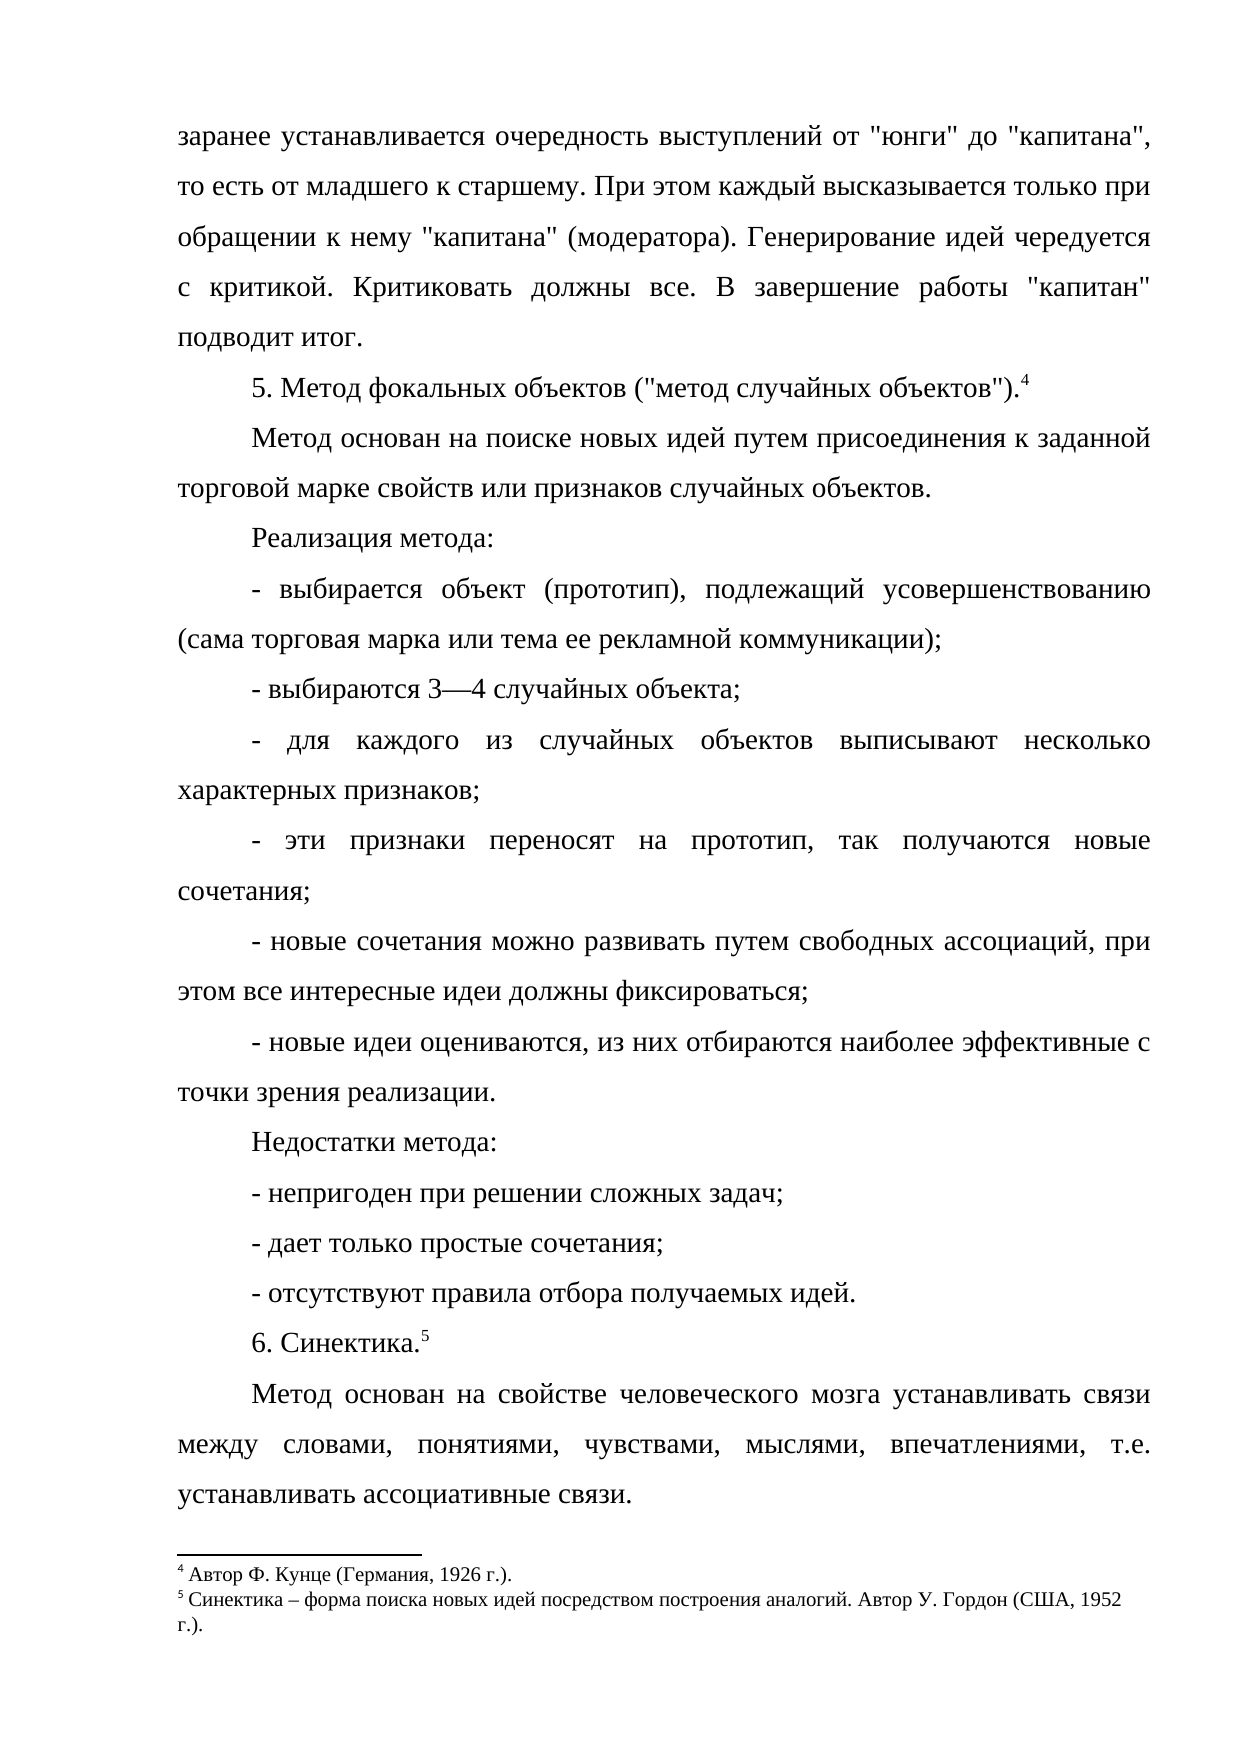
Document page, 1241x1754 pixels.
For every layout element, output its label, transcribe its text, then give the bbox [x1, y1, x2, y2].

text Недостатки метода: [177, 1124, 1152, 1158]
text - выбирается объект (прототип), подлежащий усовершенствованию (сама торговая марка или тема ее рекламной коммуникации); [177, 571, 1152, 655]
text 5. Метод фокальных объектов ("метод случайных объектов"). [177, 370, 1152, 403]
text Реализация метода: [177, 521, 1152, 554]
text - новые сочетания можно развивать путем свободных ассоциаций, при этом все интересные идеи должны фиксироваться; [177, 923, 1152, 1007]
text - эти признаки переносят на прототип, так получаются новые сочетания; [177, 822, 1152, 906]
text - дает только простые сочетания; [177, 1225, 1152, 1258]
text Метод основан на свойстве человеческого мозга устанавливать связи между словами, понятиями, чувствами, мыслями, впечатлениями, т.е. устанавливать ассоциативные связи. [177, 1376, 1152, 1510]
text 6. Синектика. [177, 1326, 1152, 1359]
text - отсутствуют правила отбора получаемых идей. [177, 1275, 1152, 1309]
text Метод основан на поиске новых идей путем присоединения к заданной торговой марке свойств или признаков случайных объектов. [177, 420, 1152, 504]
text - для каждого из случайных объектов выписывают несколько характерных признаков; [177, 722, 1152, 806]
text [177, 118, 1152, 353]
text - выбираются 3—4 случайных объекта; [177, 672, 1152, 705]
text - непригоден при решении сложных задач; [177, 1175, 1152, 1208]
text - новые идеи оцениваются, из них отбираются наиболее эффективные с точки зрения реализации. [177, 1024, 1152, 1108]
